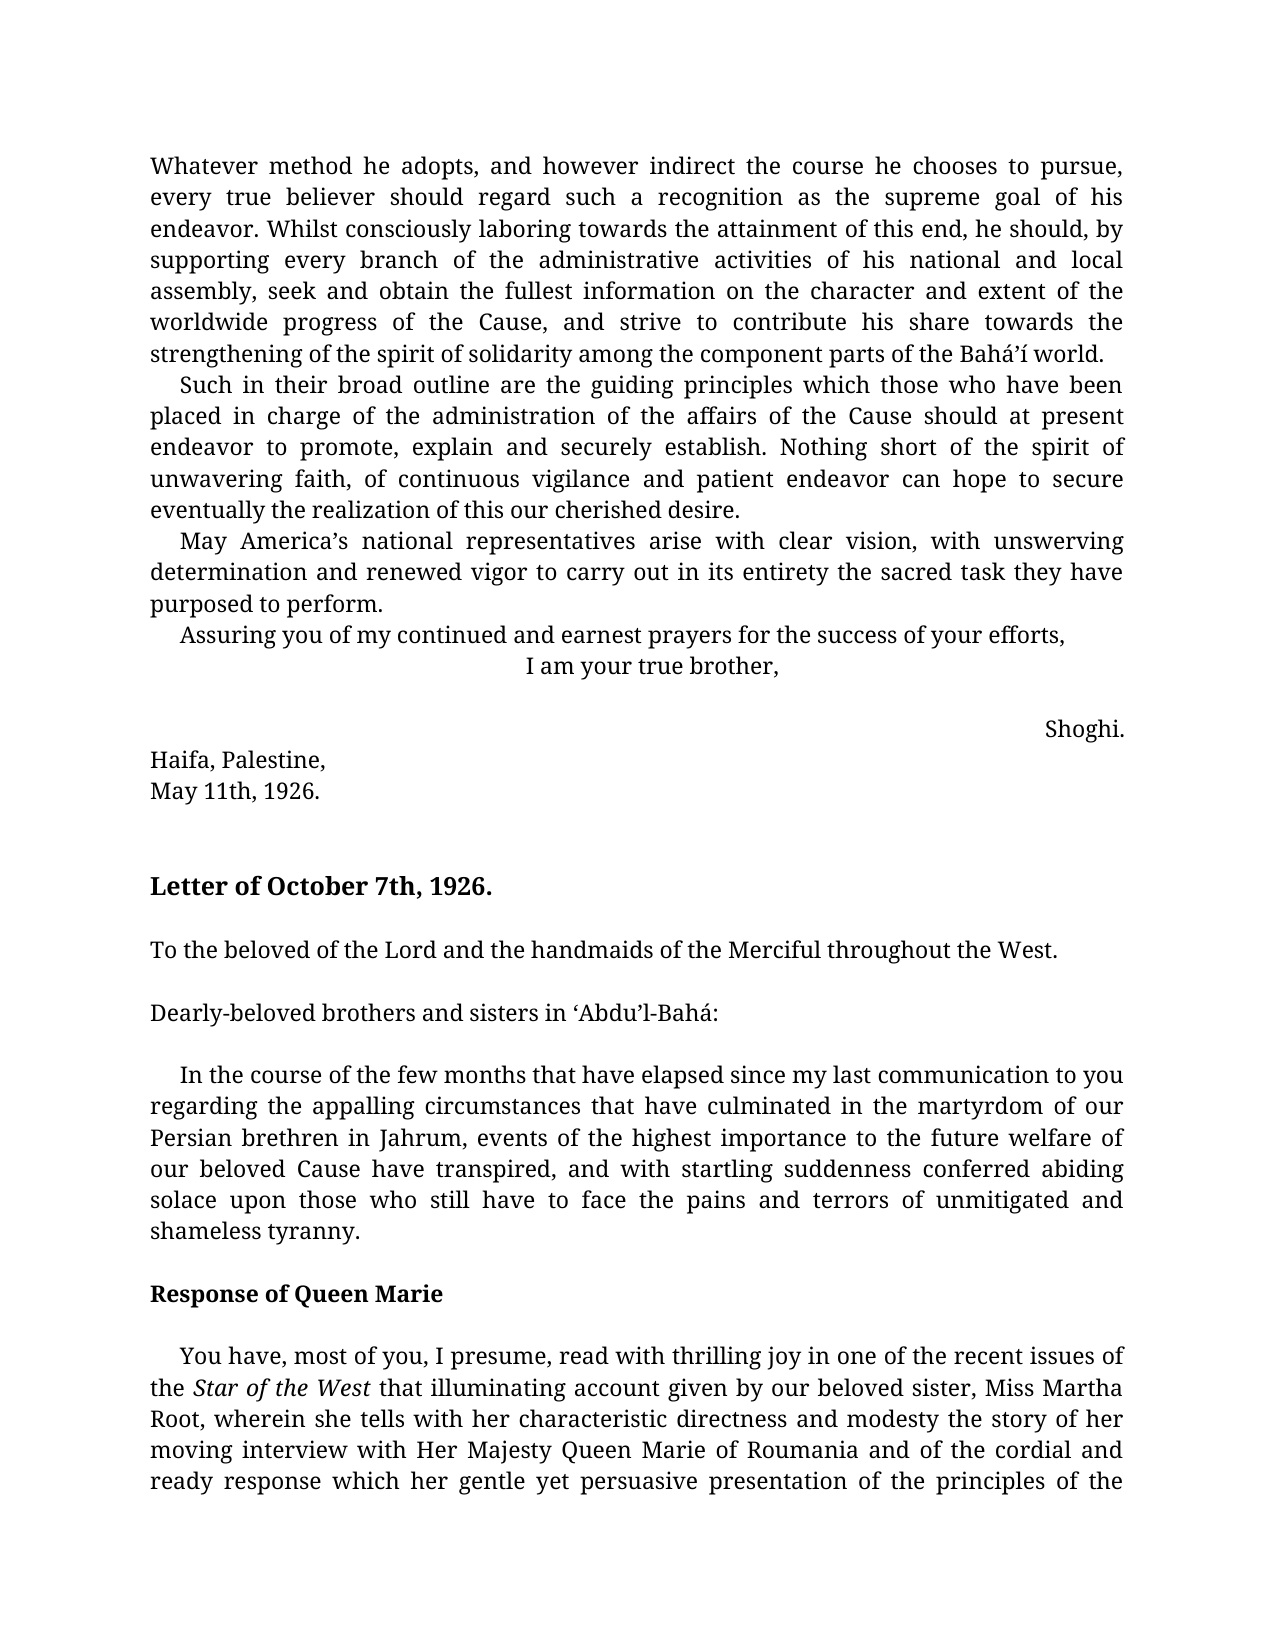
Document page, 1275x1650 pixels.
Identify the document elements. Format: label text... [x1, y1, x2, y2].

text To the beloved of the Lord and the handmaids of the Merciful throughout the West. [150, 934, 1125, 965]
text Dearly-beloved brothers and sisters in ‘Abdu’l-Bahá: [150, 997, 1125, 1028]
text Shoghi. [150, 712, 1125, 744]
text Such in their broad outline are the guiding principles which those who have been placed in charge of the administration of the affairs of the Cause should at present endeavor to promote, explain and securely establish. Nothing short of the spirit of unwavering faith, of continuous vigilance and patient endeavor can hope to secure eventually the realization of this our cherished desire. [150, 369, 1125, 525]
text In the course of the few months that have elapsed since my last communication to you regarding the appalling circumstances that have culminated in the martyrdom of our Persian brethren in Jahrum, events of the highest importance to the future welfare of our beloved Cause have transpired, and with startling suddenness conferred abiding solace upon those who still have to face the pains and terrors of unmitigated and shameless tyranny. [150, 1059, 1125, 1247]
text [150, 1340, 1125, 1497]
text May America’s national representatives arise with clear vision, with unswerving determination and renewed vigor to carry out in its entirety the sacred task they have purposed to perform. [150, 525, 1125, 619]
text May 11th, 1926. [150, 775, 1125, 806]
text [150, 150, 1125, 369]
text Haifa, Palestine, [150, 744, 1125, 775]
text I am your true brother, [150, 650, 1125, 681]
text Assuring you of my continued and earnest prayers for the success of your efforts, [150, 619, 1125, 650]
